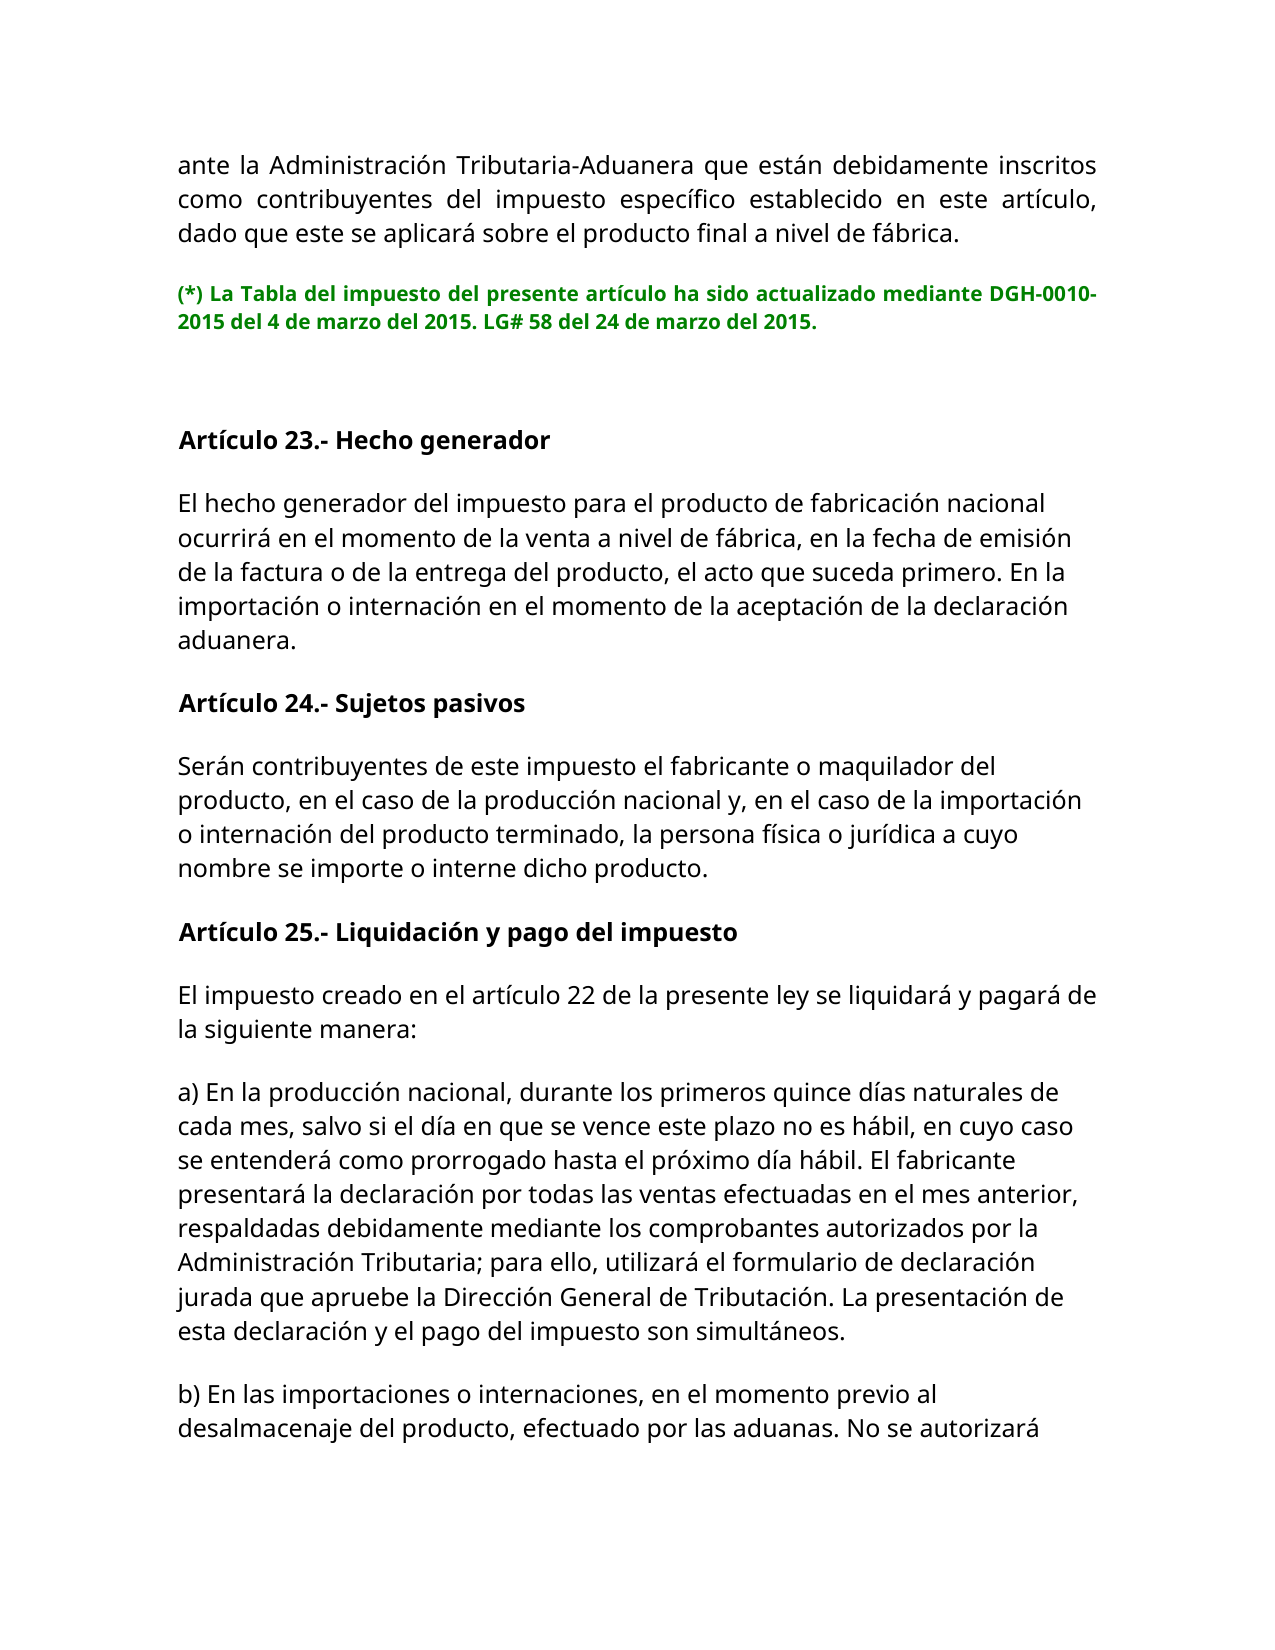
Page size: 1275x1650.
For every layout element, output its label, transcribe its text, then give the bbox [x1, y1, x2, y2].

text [177, 148, 1098, 250]
text Artículo 24.- Sujetos pasivos [179, 686, 1096, 720]
text El impuesto creado en el artículo 22 de la presente ley se liquidará y pagará de la siguiente manera: [177, 977, 1098, 1046]
text a) En la producción nacional, durante los primeros quince días naturales de cada mes, salvo si el día en que se vence este plazo no es hábil, en cuyo caso se entenderá como prorrogado hasta el próximo día hábil. El fabricante presentará la declaración por todas las ventas efectuadas en el mes anterior, respaldadas debidamente mediante los comprobantes autorizados por la Administración Tributaria; para ello, utilizará el formulario de declaración jurada que apruebe la Dirección General de Tributación. La presentación de esta declaración y el pago del impuesto son simultáneos. [177, 1075, 1098, 1347]
text Artículo 23.- Hecho generador [179, 423, 1096, 457]
text (*) La Tabla del impuesto del presente artículo ha sido actualizado mediante DGH-0010-2015 del 4 de marzo del 2015. LG# 58 del 24 de marzo del 2015. [177, 279, 1098, 336]
text Serán contribuyentes de este impuesto el fabricante o maquilador del producto, en el caso de la producción nacional y, en el caso de la importación o internación del producto terminado, la persona física o jurídica a cuyo nombre se importe o interne dicho producto. [177, 749, 1098, 885]
text Artículo 25.- Liquidación y pago del impuesto [179, 914, 1096, 948]
text El hecho generador del impuesto para el producto de fabricación nacional ocurrirá en el momento de la venta a nivel de fábrica, en la fecha de emisión de la factura o de la entrega del producto, el acto que suceda primero. En la importación o internación en el momento de la aceptación de la declaración aduanera. [177, 486, 1098, 656]
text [177, 1376, 1098, 1444]
